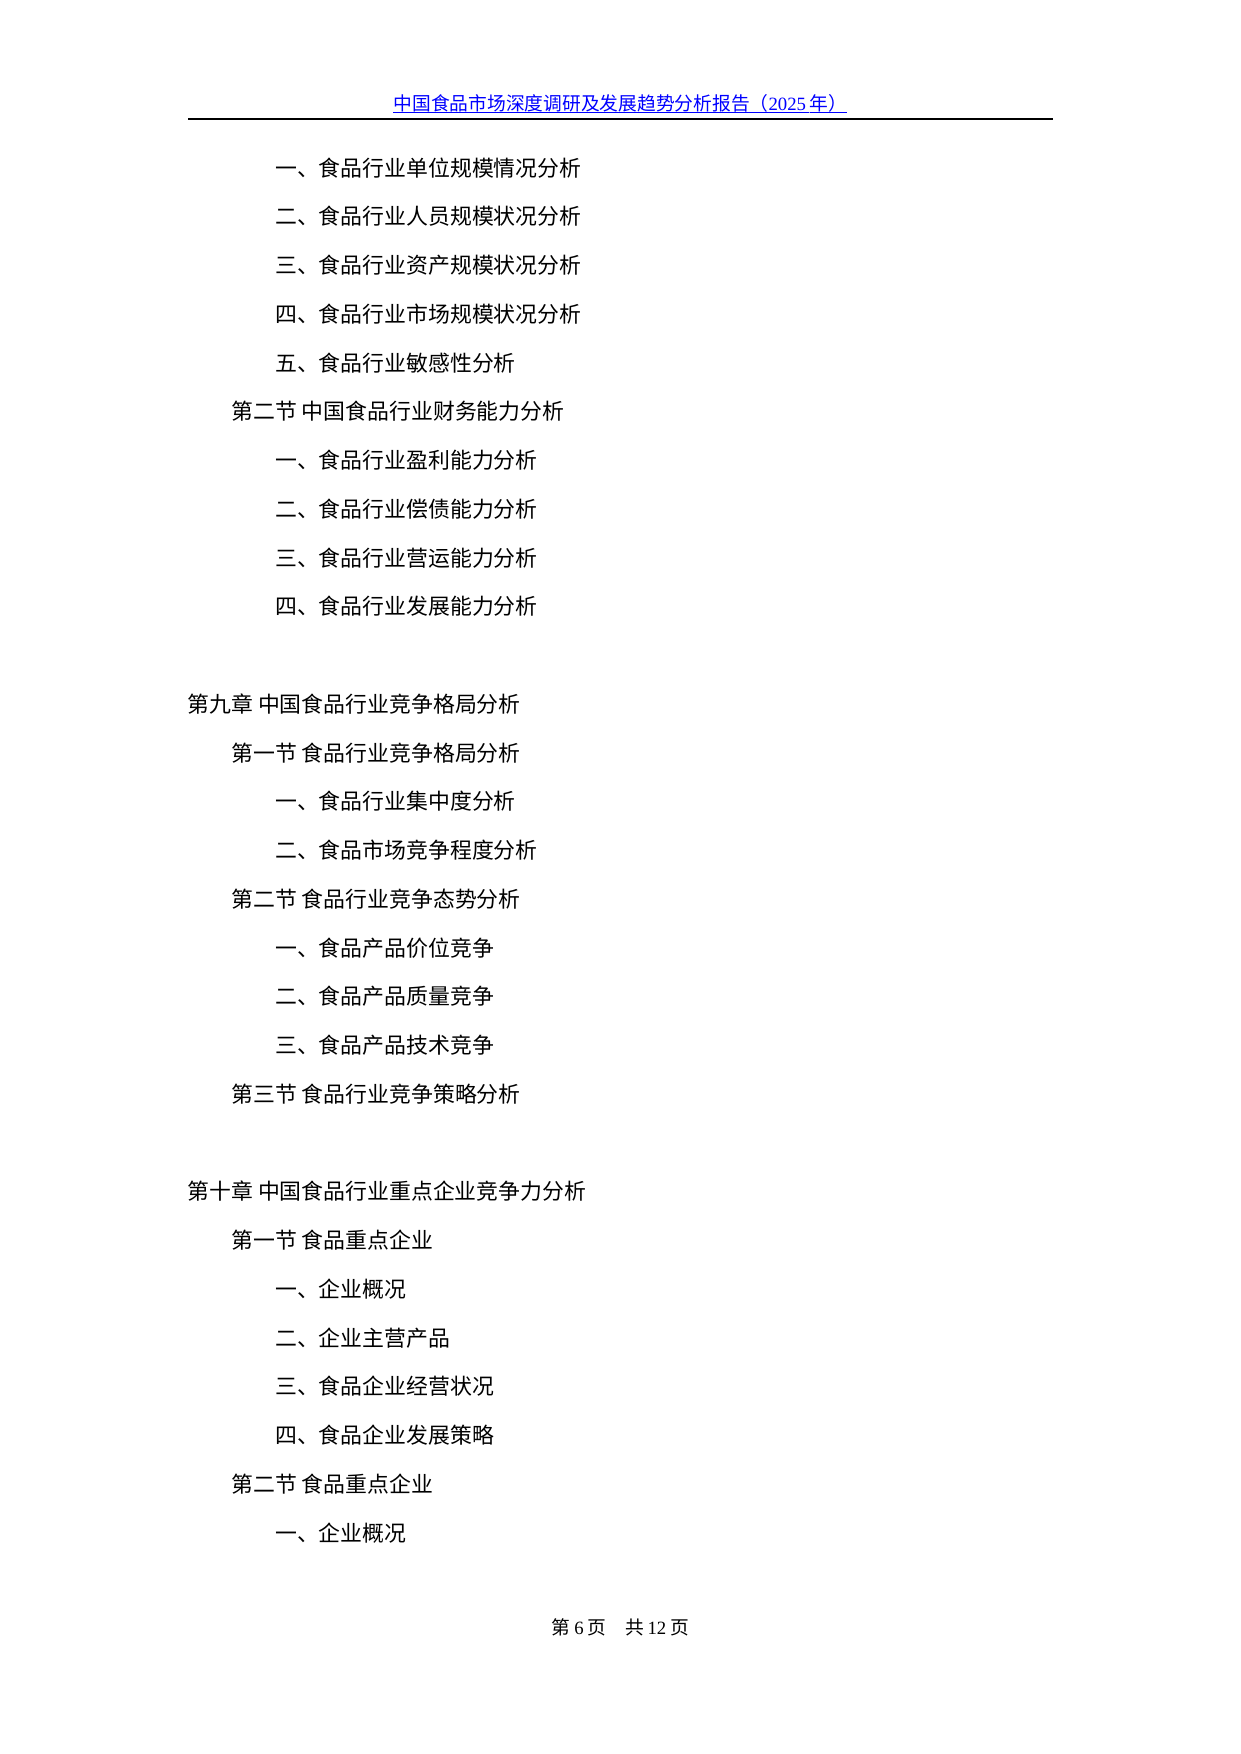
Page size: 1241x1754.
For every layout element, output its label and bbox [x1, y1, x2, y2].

text [187, 150, 1053, 1548]
